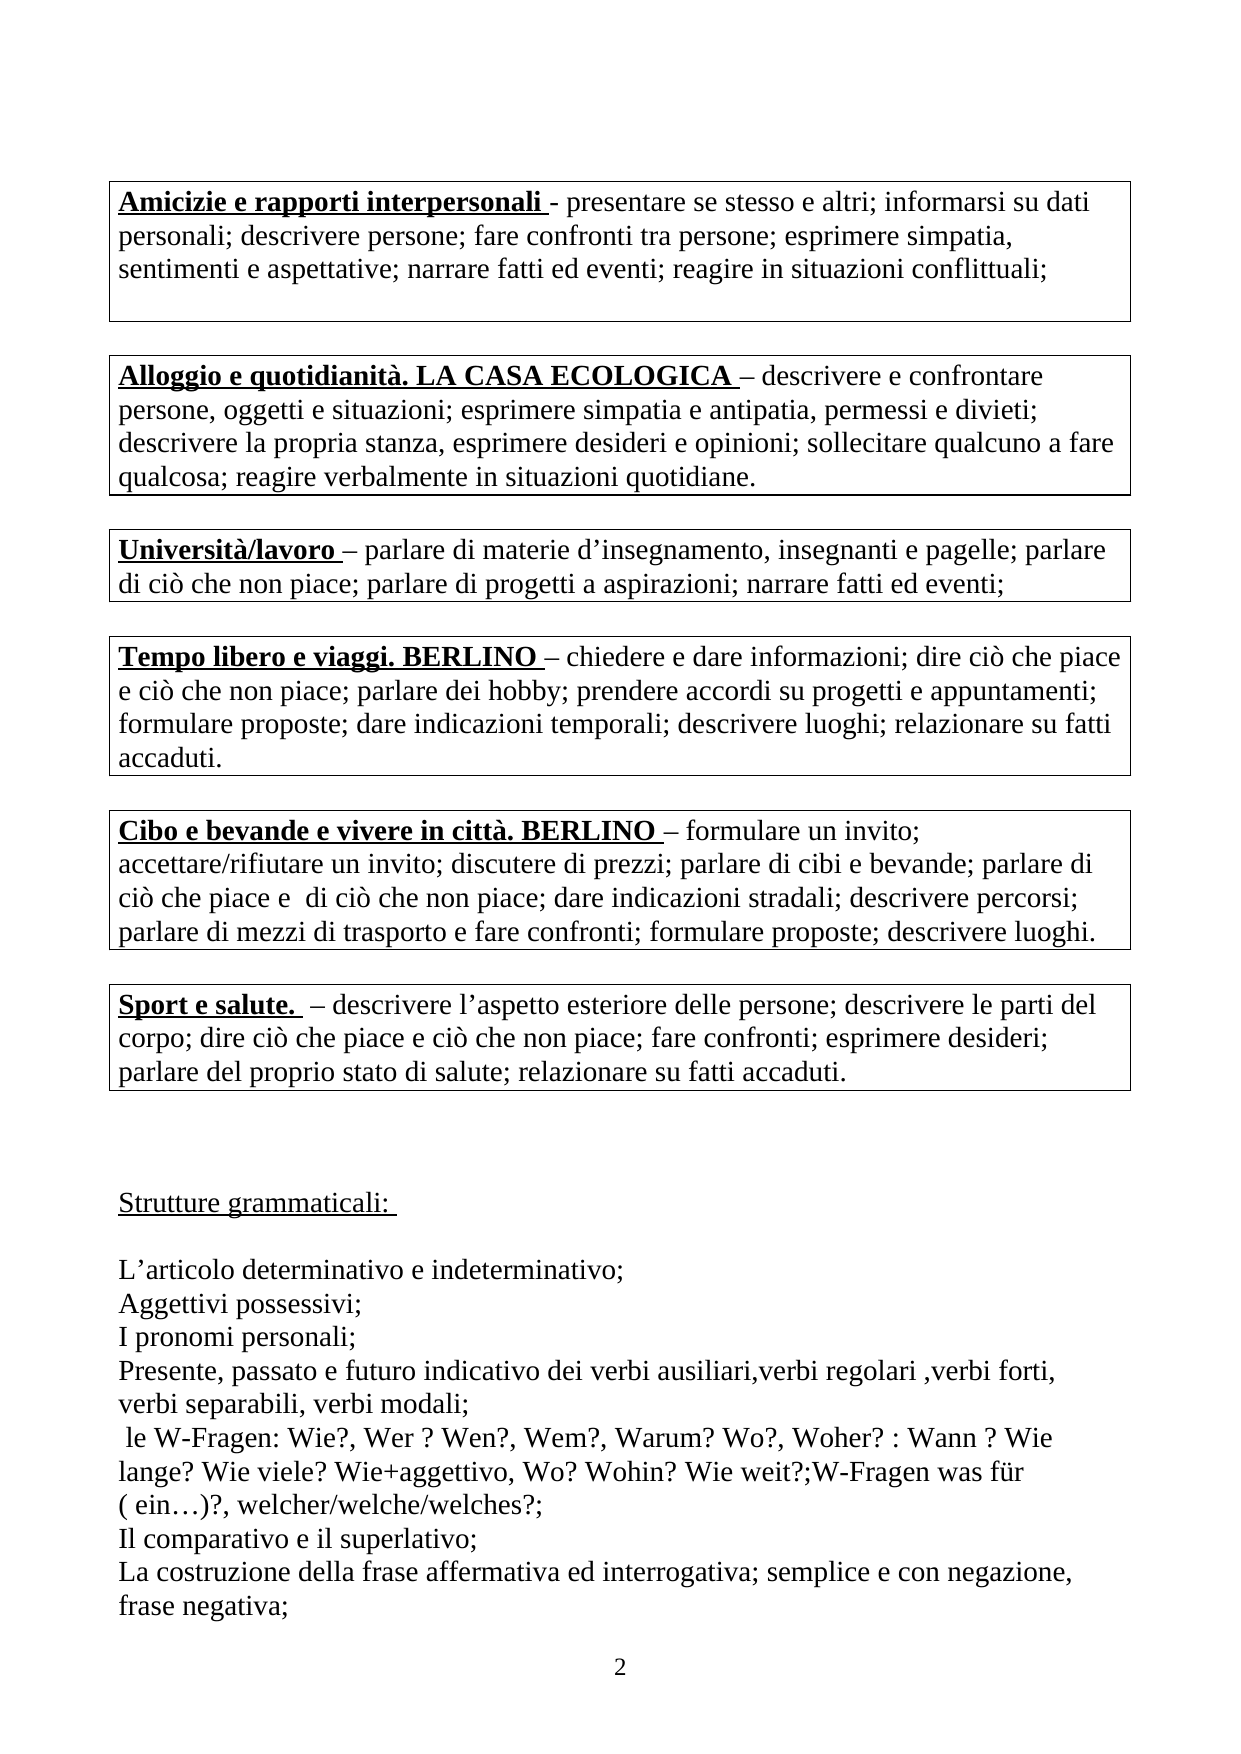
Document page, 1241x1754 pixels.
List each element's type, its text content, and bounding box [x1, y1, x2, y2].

text Università/lavoro – parlare di materie d’insegnamento, insegnanti e pagelle; parlare di ciò che non piace; parlare di progetti a aspirazioni; narrare fatti ed eventi; [110, 530, 1130, 601]
text L’articolo determinativo e indeterminativo; [118, 1252, 1122, 1286]
text Strutture grammaticali: [118, 1185, 1122, 1219]
text Sport e salute. – descrivere l’aspetto esteriore delle persone; descrivere le parti del corpo; dire ciò che piace e ciò che non piace; fare confronti; esprimere desideri; parlare del proprio stato di salute; relazionare su fatti accaduti. [110, 985, 1130, 1090]
text Alloggio e quotidianità. LA CASA ECOLOGICA – descrivere e confrontare persone, oggetti e situazioni; esprimere simpatia e antipatia, permessi e divieti; descrivere la propria stanza, esprimere desideri e opinioni; sollecitare qualcuno a fare qualcosa; reagire verbalmente in situazioni quotidiane. [110, 356, 1130, 494]
text le W-Fragen: Wie?, Wer ? Wen?, Wem?, Warum? Wo?, Woher? : Wann ? Wie lange? Wie viele? Wie+aggettivo, Wo? Wohin? Wie weit?;W-Fragen was für ( ein…)?, welcher/welche/welches?; [118, 1420, 1122, 1521]
text Cibo e bevande e vivere in città. BERLINO – formulare un invito; accettare/rifiutare un invito; discutere di prezzi; parlare di cibi e bevande; parlare di ciò che piace e di ciò che non piace; dare indicazioni stradali; descrivere percorsi; parlare di mezzi di trasporto e fare confronti; formulare proposte; descrivere luoghi. [110, 811, 1130, 949]
text Tempo libero e viaggi. BERLINO – chiedere e dare informazioni; dire ciò che piace e ciò che non piace; parlare dei hobby; prendere accordi su progetti e appuntamenti; formulare proposte; dare indicazioni temporali; descrivere luoghi; relazionare su fatti accaduti. [110, 637, 1130, 775]
text Aggettivi possessivi; [118, 1286, 1122, 1319]
text Il comparativo e il superlativo; [118, 1521, 1122, 1554]
text Amicizie e rapporti interpersonali - presentare se stesso e altri; informarsi su dati personali; descrivere persone; fare confronti tra persone; esprimere simpatia, sentimenti e aspettative; narrare fatti ed eventi; reagire in situazioni conflittuali; [110, 182, 1130, 285]
text I pronomi personali; [118, 1319, 1122, 1353]
text Presente, passato e futuro indicativo dei verbi ausiliari,verbi regolari ,verbi forti, verbi separabili, verbi modali; [118, 1353, 1122, 1420]
text La costruzione della frase affermativa ed interrogativa; semplice e con negazione, frase negativa; [118, 1554, 1122, 1621]
